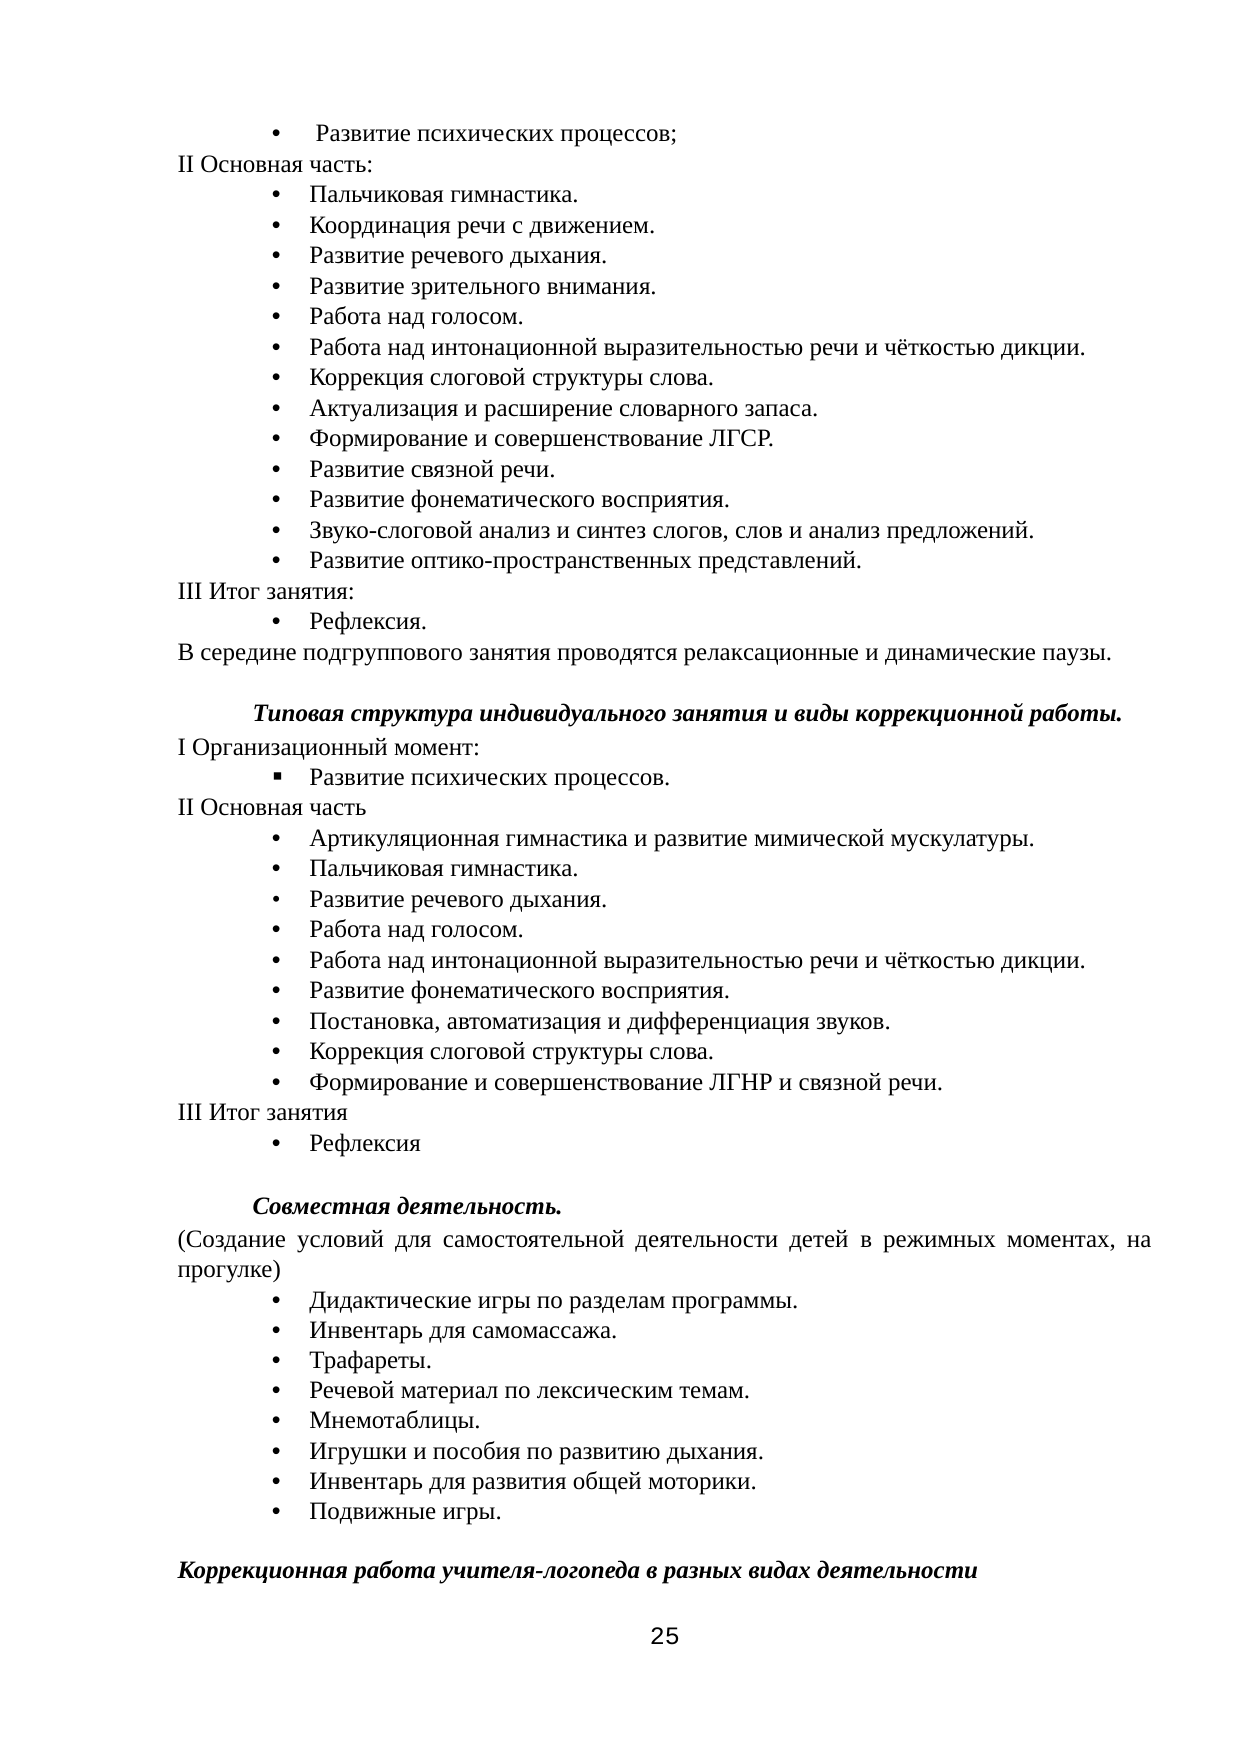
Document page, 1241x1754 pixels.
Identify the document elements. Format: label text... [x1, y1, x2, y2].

list Артикуляционная гимнастика и развитие мимической мускулатуры. [272, 823, 1152, 852]
list Рефлексия [272, 1128, 1152, 1157]
list Речевой материал по лексическим темам. [272, 1375, 1152, 1404]
list Инвентарь для самомассажа. [272, 1315, 1152, 1344]
list Работа над голосом. [272, 914, 1152, 943]
list Игрушки и пособия по развитию дыхания. [272, 1436, 1152, 1464]
list Развитие зрительного внимания. [272, 271, 1152, 299]
text I Организационный момент: [177, 732, 1152, 760]
text Коррекционная работа учителя-логопеда в разных видах деятельности [177, 1555, 1152, 1584]
list Актуализация и расширение словарного запаса. [272, 393, 1152, 422]
list Работа над интонационной выразительностью речи и чёткостью дикции. [272, 945, 1152, 974]
text II Основная часть: [177, 149, 1152, 177]
list Работа над интонационной выразительностью речи и чёткостью дикции. [272, 332, 1152, 361]
list Постановка, автоматизация и дифференциация звуков. [272, 1006, 1152, 1035]
list Развитие речевого дыхания. [272, 240, 1152, 269]
list Рефлексия. [272, 606, 1152, 635]
list Подвижные игры. [272, 1496, 1152, 1525]
list Развитие психических процессов. [272, 762, 1152, 791]
list Развитие речевого дыхания. [272, 884, 1152, 913]
list Формирование и совершенствование ЛГСР. [272, 423, 1152, 452]
list Пальчиковая гимнастика. [272, 179, 1152, 208]
list Координация речи с движением. [272, 209, 1152, 238]
list Развитие психических процессов; [272, 118, 1152, 147]
list Звуко-слоговой анализ и синтез слогов, слов и анализ предложений. [272, 515, 1152, 544]
list Развитие связной речи. [272, 454, 1152, 483]
text II Основная часть [177, 792, 1152, 821]
list Мнемотаблицы. [272, 1405, 1152, 1434]
list Коррекция слоговой структуры слова. [272, 362, 1152, 391]
list Пальчиковая гимнастика. [272, 853, 1152, 882]
text (Создание условий для самостоятельной деятельности детей в режимных моментах, на прогулке) [177, 1224, 1152, 1283]
text Типовая структура индивидуального занятия и виды коррекционной работы. [252, 698, 1152, 727]
list Развитие фонематического восприятия. [272, 484, 1152, 513]
list Трафареты. [272, 1345, 1152, 1374]
list Развитие фонематического восприятия. [272, 975, 1152, 1004]
text Совместная деятельность. [252, 1191, 1152, 1220]
text III Итог занятия [177, 1097, 1152, 1126]
list Коррекция слоговой структуры слова. [272, 1036, 1152, 1065]
text В середине подгруппового занятия проводятся релаксационные и динамические паузы. [177, 637, 1152, 666]
text III Итог занятия: [177, 576, 1152, 604]
list Инвентарь для развития общей моторики. [272, 1466, 1152, 1495]
list Развитие оптико-пространственных представлений. [272, 545, 1152, 574]
list Формирование и совершенствование ЛГНР и связной речи. [272, 1067, 1152, 1096]
list Дидактические игры по разделам программы. [272, 1284, 1152, 1313]
list Работа над голосом. [272, 301, 1152, 330]
